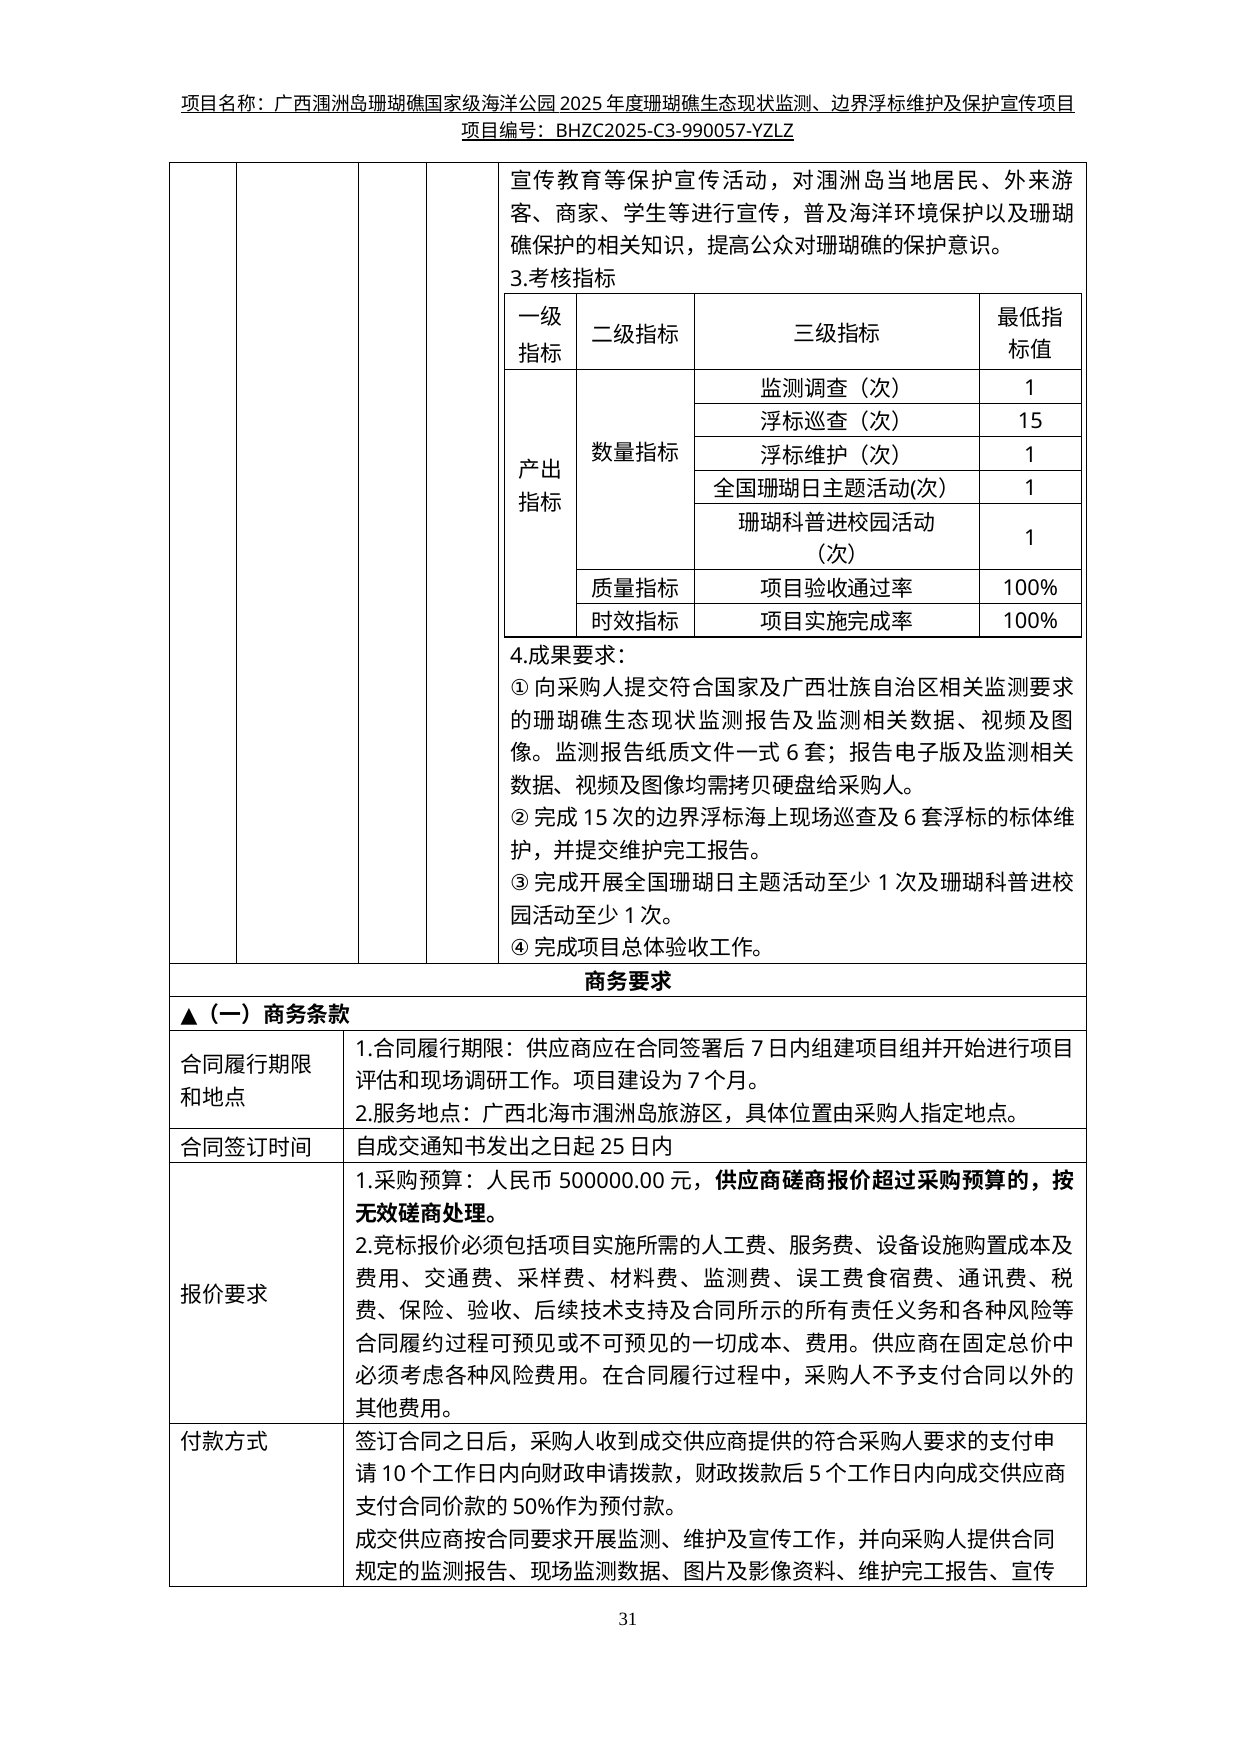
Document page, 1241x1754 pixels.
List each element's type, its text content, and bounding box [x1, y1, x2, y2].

table_cell ▲（一）商务条款 [170, 997, 1086, 1029]
table_cell 合同签订时间 [170, 1129, 343, 1162]
table_cell 付款方式 [170, 1424, 343, 1586]
table_cell 1.采购预算：人民币500000.00元，供应商磋商报价超过采购预算的，按无效磋商处理。 2.竞标报价必须包括项目实施所需的人工费、服务费、设备设施购置成本及费用、交通费、采样费、材料费、监测费、误工费食宿费、通讯费、税费、保险、验收、后续技术支持及合同所示的所有责任义务和各种风险等合同履约过程可预见或不可预见的一切成本、费用。供应商在固定总价中必须考虑各种风险费用。在合同履行过程中，采购人不予支付合同以外的其他费用。 [344, 1163, 1086, 1423]
table_cell 商务要求 [170, 964, 1086, 996]
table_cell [344, 1424, 1086, 1586]
table_cell 报价要求 [170, 1163, 343, 1423]
table_cell 1 [170, 163, 236, 962]
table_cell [237, 163, 358, 962]
table_cell 1.合同履行期限：供应商应在合同签署后7日内组建项目组并开始进行项目评估和现场调研工作。项目建设为7个月。 2.服务地点：广西北海市涠洲岛旅游区，具体位置由采购人指定地点。 [344, 1031, 1086, 1128]
table_cell 自成交通知书发出之日起25日内 [344, 1129, 1086, 1162]
table_cell 1 [359, 163, 426, 962]
table_cell 合同履行期限和地点 [170, 1031, 343, 1128]
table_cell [499, 163, 1086, 962]
table_cell 项 [427, 163, 498, 962]
